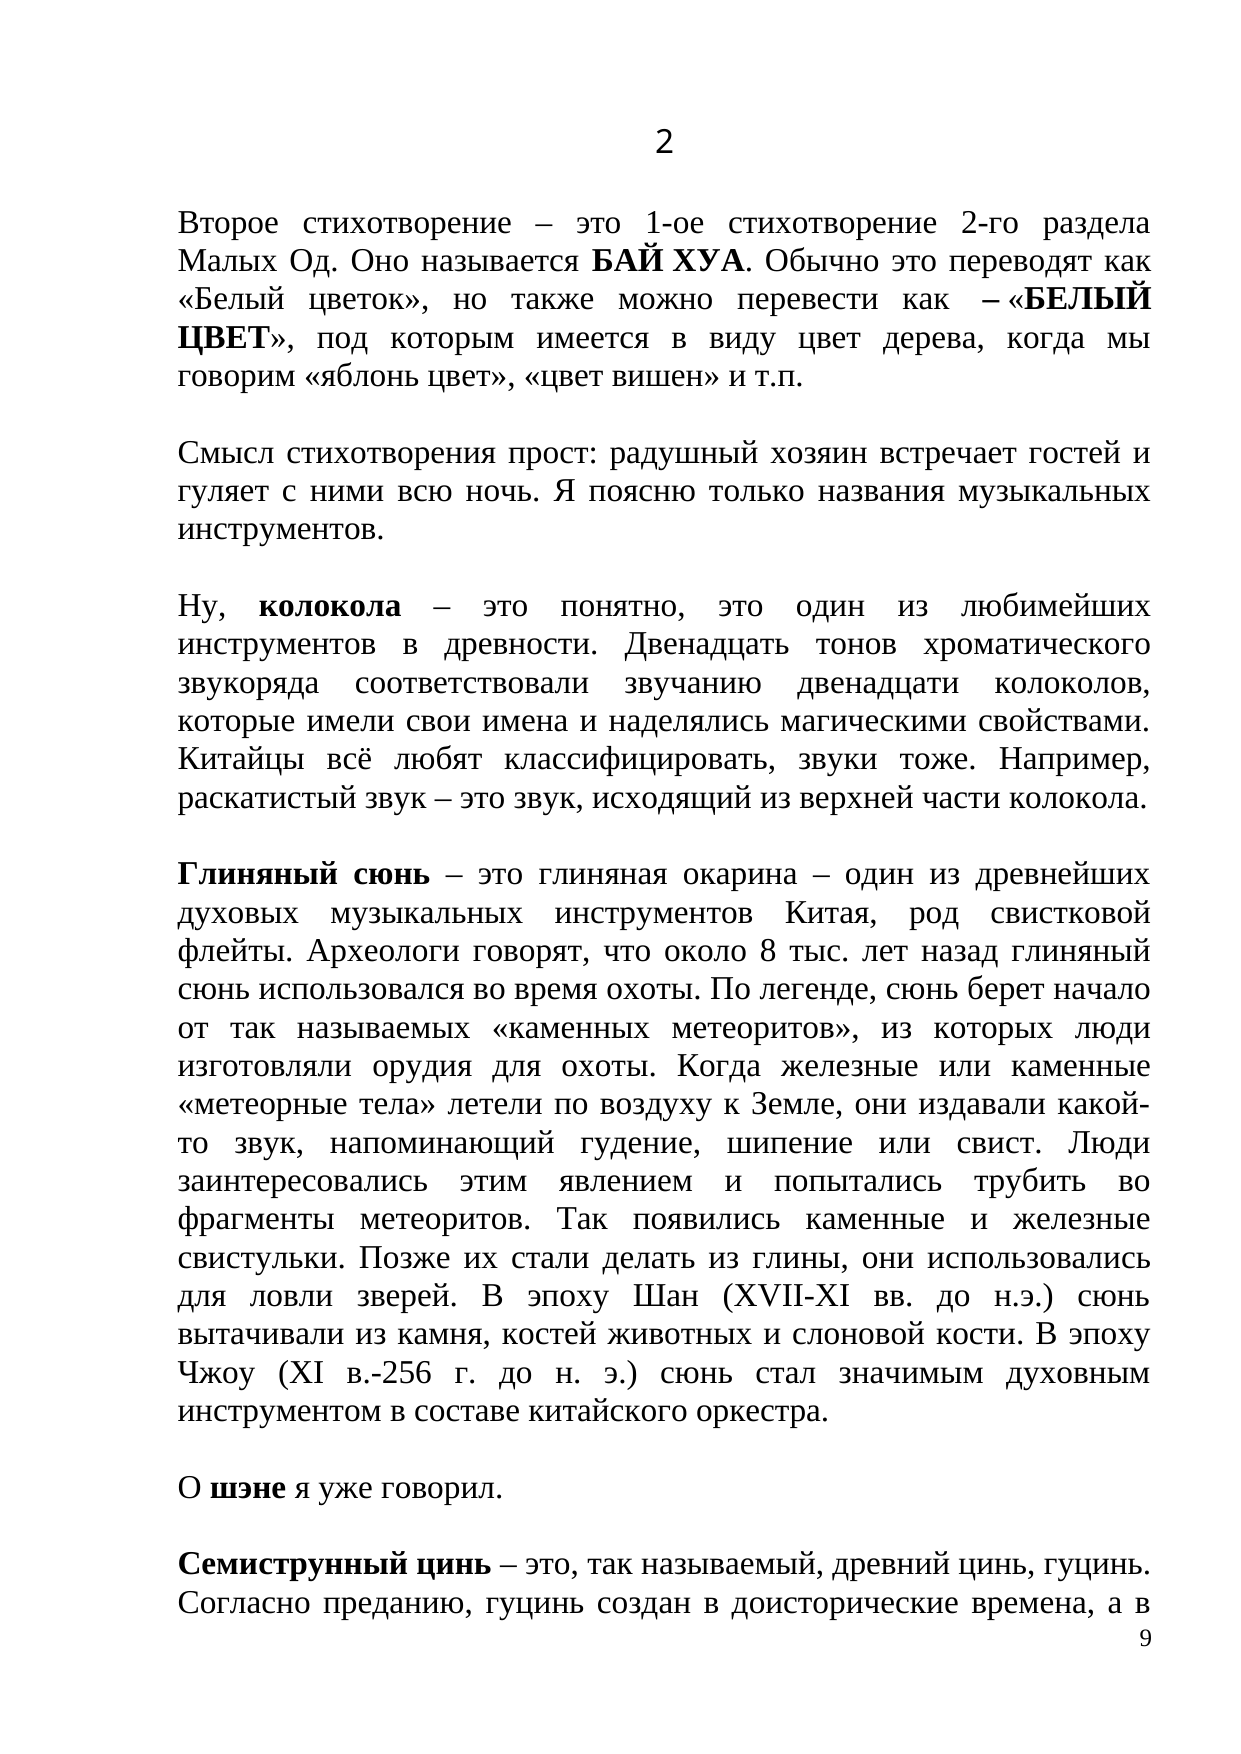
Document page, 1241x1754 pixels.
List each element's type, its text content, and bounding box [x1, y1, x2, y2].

text Ну, колокола – это понятно, это один из любимейших инструментов в древности. Двенадцать тонов хроматического звукоряда соответствовали звучанию двенадцати колоколов, которые имели свои имена и наделялись магическими свойствами. Китайцы всё любят классифицировать, звуки тоже. Например, раскатистый звук – это звук, исходящий из верхней части колокола. [177, 585, 1152, 815]
text О шэне я уже говорил. [177, 1467, 1152, 1505]
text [177, 1543, 1152, 1620]
text Смысл стихотворения прост: радушный хозяин встречает гостей и гуляет с ними всю ночь. Я поясню только названия музыкальных инструментов. [177, 432, 1152, 547]
text Глиняный сюнь – это глиняная окарина – один из древнейших духовых музыкальных инструментов Китая, род свистковой флейты. Археологи говорят, что около 8 тыс. лет назад глиняный сюнь использовался во время охоты. По легенде, сюнь берет начало от так называемых «каменных метеоритов», из которых люди изготовляли орудия для охоты. Когда железные или каменные «метеорные тела» летели по воздуху к Земле, они издавали какой-то звук, напоминающий гудение, шипение или свист. Люди заинтересовались этим явлением и попытались трубить во фрагменты метеоритов. Так появились каменные и железные свистульки. Позже их стали делать из глины, они использовались для ловли зверей. В эпоху Шан (XVII-XI вв. до н.э.) сюнь вытачивали из камня, костей животных и слоновой кости. В эпоху Чжоу (XI в.-256 г. до н. э.) сюнь стал значимым духовным инструментом в составе китайского оркестра. [177, 853, 1152, 1428]
text 2 [177, 118, 1152, 163]
text Второе стихотворение – это 1-ое стихотворение 2-го раздела Малых Од. Оно называется БАЙ ХУА. Обычно это переводят как «Белый цветок», но также можно перевести как – «БЕЛЫЙ ЦВЕТ», под которым имеется в виду цвет дерева, когда мы говорим «яблонь цвет», «цвет вишен» и т.п. [177, 202, 1152, 393]
